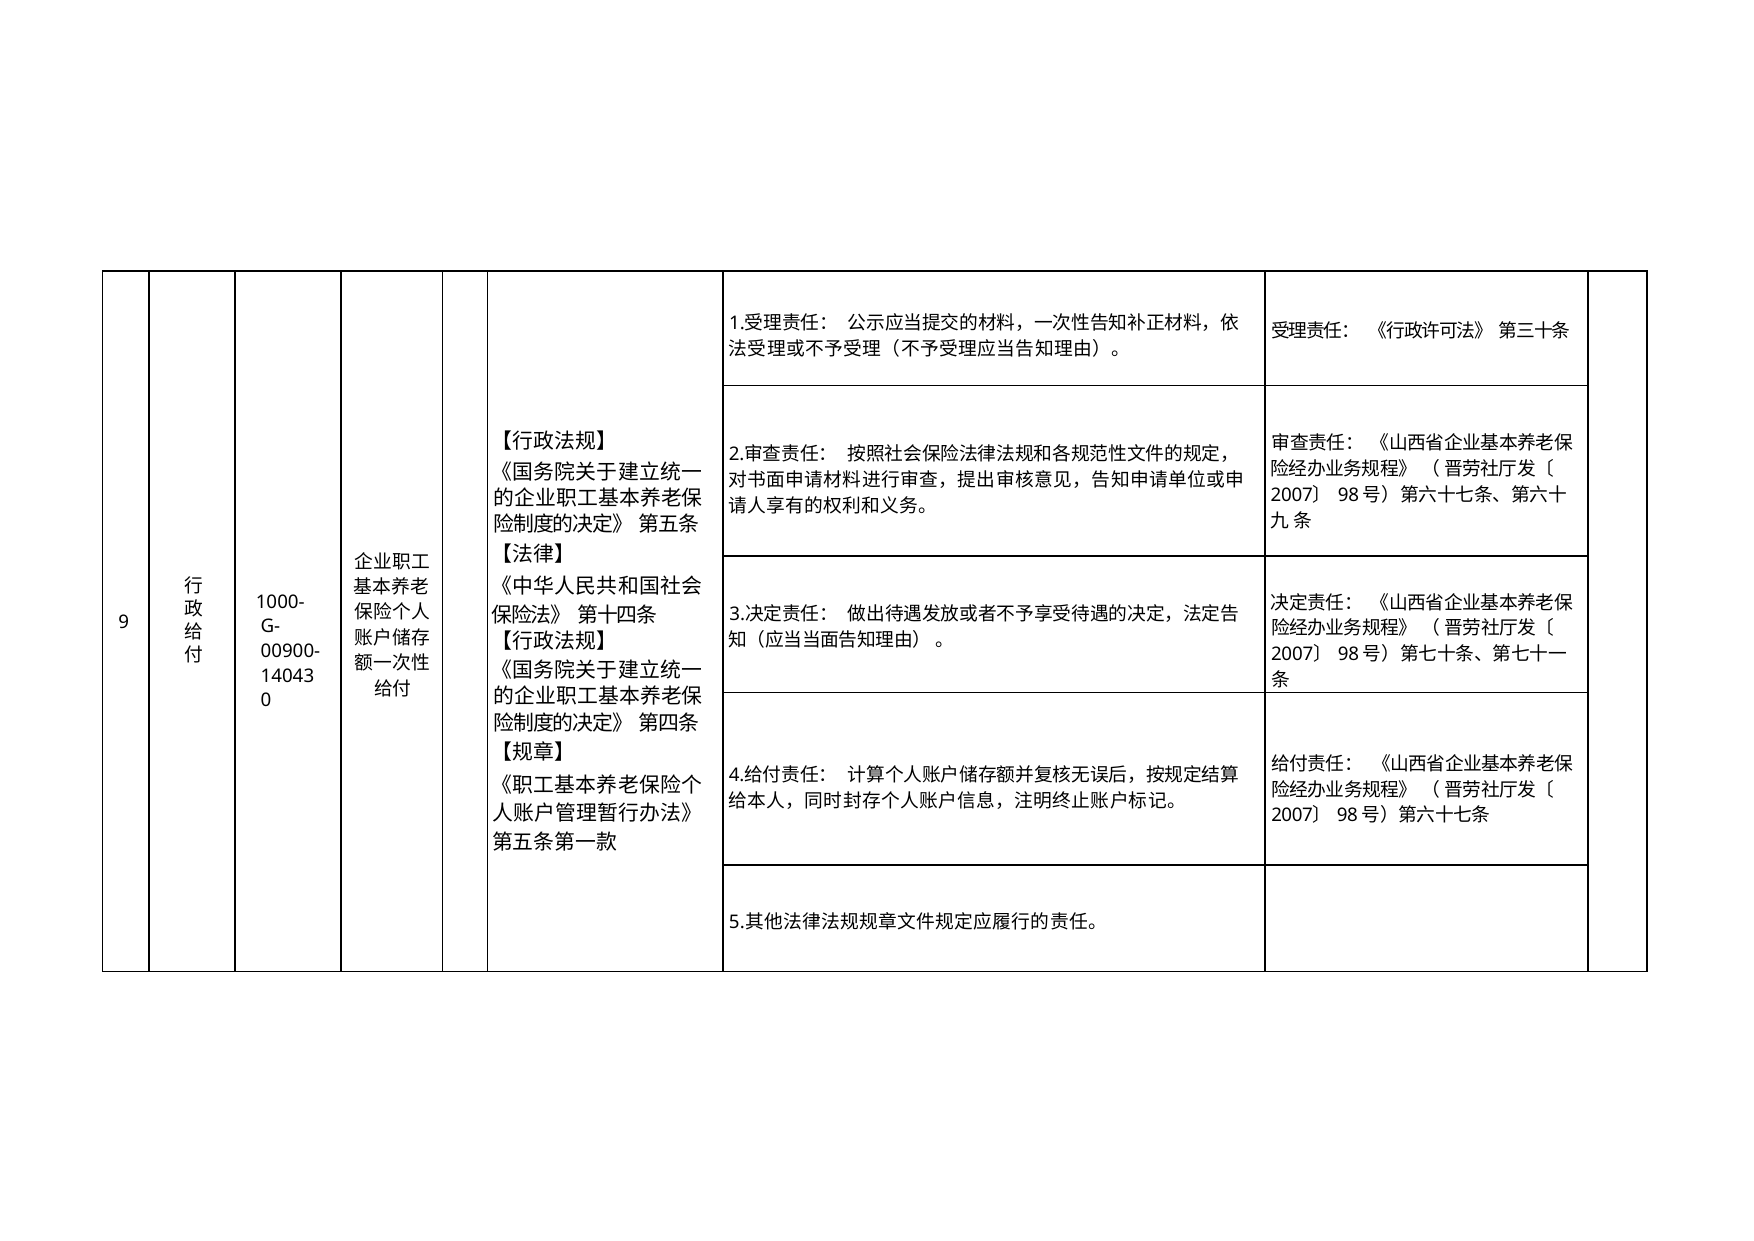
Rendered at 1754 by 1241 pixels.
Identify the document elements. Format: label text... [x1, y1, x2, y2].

table_cell 3.决定责任： 做出待遇发放或者不予享受待遇的决定，法定告 知（应当当面告知理由） 。 [724, 557, 1264, 692]
table_header [1589, 272, 1646, 971]
table_cell 给付责任： 《山西省企业基本养老保 险经办业务规程》 （ 晋劳社厅发〔 2007〕 98号）第六十七条 [1266, 693, 1587, 864]
table_cell 审查责任： 《山西省企业基本养老保 险经办业务规程》 （ 晋劳社厅发〔 2007〕 98号）第六十七条、第六十九 条 [1266, 386, 1587, 555]
table_cell 2.审查责任： 按照社会保险法律法规和各规范性文件的规定， 对书面申请材料进行审查，提出审核意见，告知申请单位或申 请人享有的权利和义务。 [724, 386, 1264, 555]
table_header 【行政法规】 《国务院关于建立统一 的企业职工基本养老保 险制度的决定》 第五条 【法律】 《中华人民共和国社会 保险法》 第十四条 【行政法规】 《国务院关于建立统一 的企业职工基本养老保 险制度的决定》 第四条 【规章】 《职工基本养老保险个 人账户管理暂行办法》 第五条第一款 [488, 272, 722, 971]
table_header [443, 272, 487, 971]
table_header 1000-G- 00900- 140430 [236, 272, 340, 971]
table_header 1.受理责任： 公示应当提交的材料，一次性告知补正材料，依 法受理或不予受理（不予受理应当告知理由）。 [724, 272, 1264, 384]
table_header 受理责任： 《行政许可法》 第三十条 [1266, 272, 1587, 384]
table_cell 决定责任： 《山西省企业基本养老保 险经办业务规程》 （ 晋劳社厅发〔 2007〕 98号）第七十条、第七十一条 [1266, 557, 1587, 692]
table_cell 5.其他法律法规规章文件规定应履行的责任。 [724, 866, 1264, 971]
table_cell [1266, 866, 1587, 971]
table_header 9 [103, 272, 148, 971]
table_cell 4.给付责任： 计算个人账户储存额并复核无误后，按规定结算 给本人，同时封存个人账户信息，注明终止账户标记。 [724, 693, 1264, 864]
table_header 企业职工 基本养老 保险个人 账户储存 额一次性 给付 [342, 272, 442, 971]
table_header 行 政 给 付 [150, 272, 234, 971]
